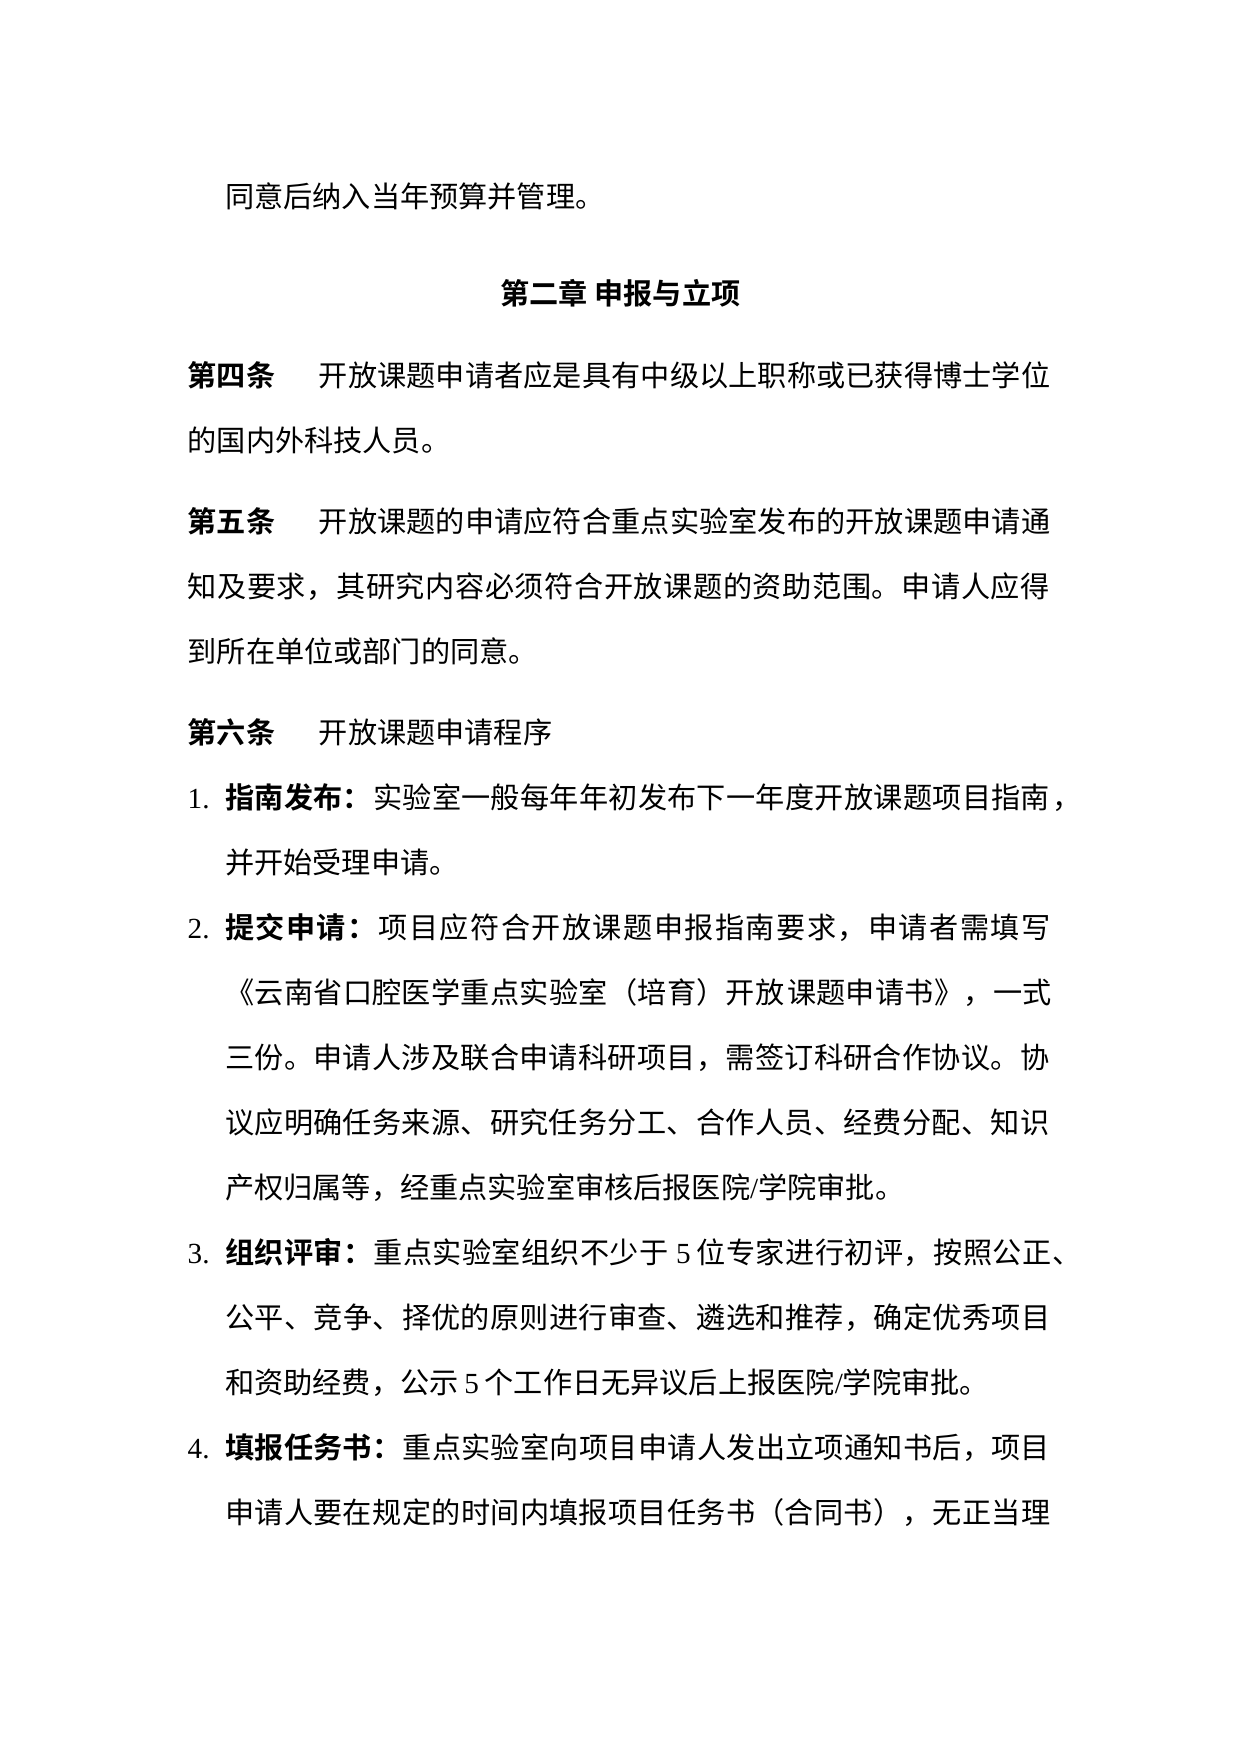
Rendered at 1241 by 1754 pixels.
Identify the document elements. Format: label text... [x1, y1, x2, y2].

list 开放课题的申请应符合重点实验室发布的开放课题申请通知及要求，其研究内容必须符合开放课题的资助范围。申请人应得到所在单位或部门的同意。 [187, 487, 1053, 682]
list 开放课题申请程序 [187, 698, 1053, 763]
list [187, 1413, 1053, 1543]
list 第二章 申报与立项 [187, 259, 1053, 324]
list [187, 162, 1053, 227]
list 组织评审：重点实验室组织不少于5位专家进行初评，按照公正、公平、竞争、择优的原则进行审查、遴选和推荐，确定优秀项目和资助经费，公示5个工作日无异议后上报医院/学院审批。 [187, 1218, 1053, 1413]
list 指南发布：实验室一般每年年初发布下一年度开放课题项目指南，并开始受理申请。 [187, 763, 1053, 893]
list 提交申请：项目应符合开放课题申报指南要求，申请者需填写《云南省口腔医学重点实验室（培育）开放课题申请书》，一式三份。申请人涉及联合申请科研项目，需签订科研合作协议。协议应明确任务来源、研究任务分工、合作人员、经费分配、知识产权归属等，经重点实验室审核后报医院/学院审批。 [187, 893, 1053, 1218]
list 开放课题申请者应是具有中级以上职称或已获得博士学位的国内外科技人员。 [187, 341, 1053, 471]
